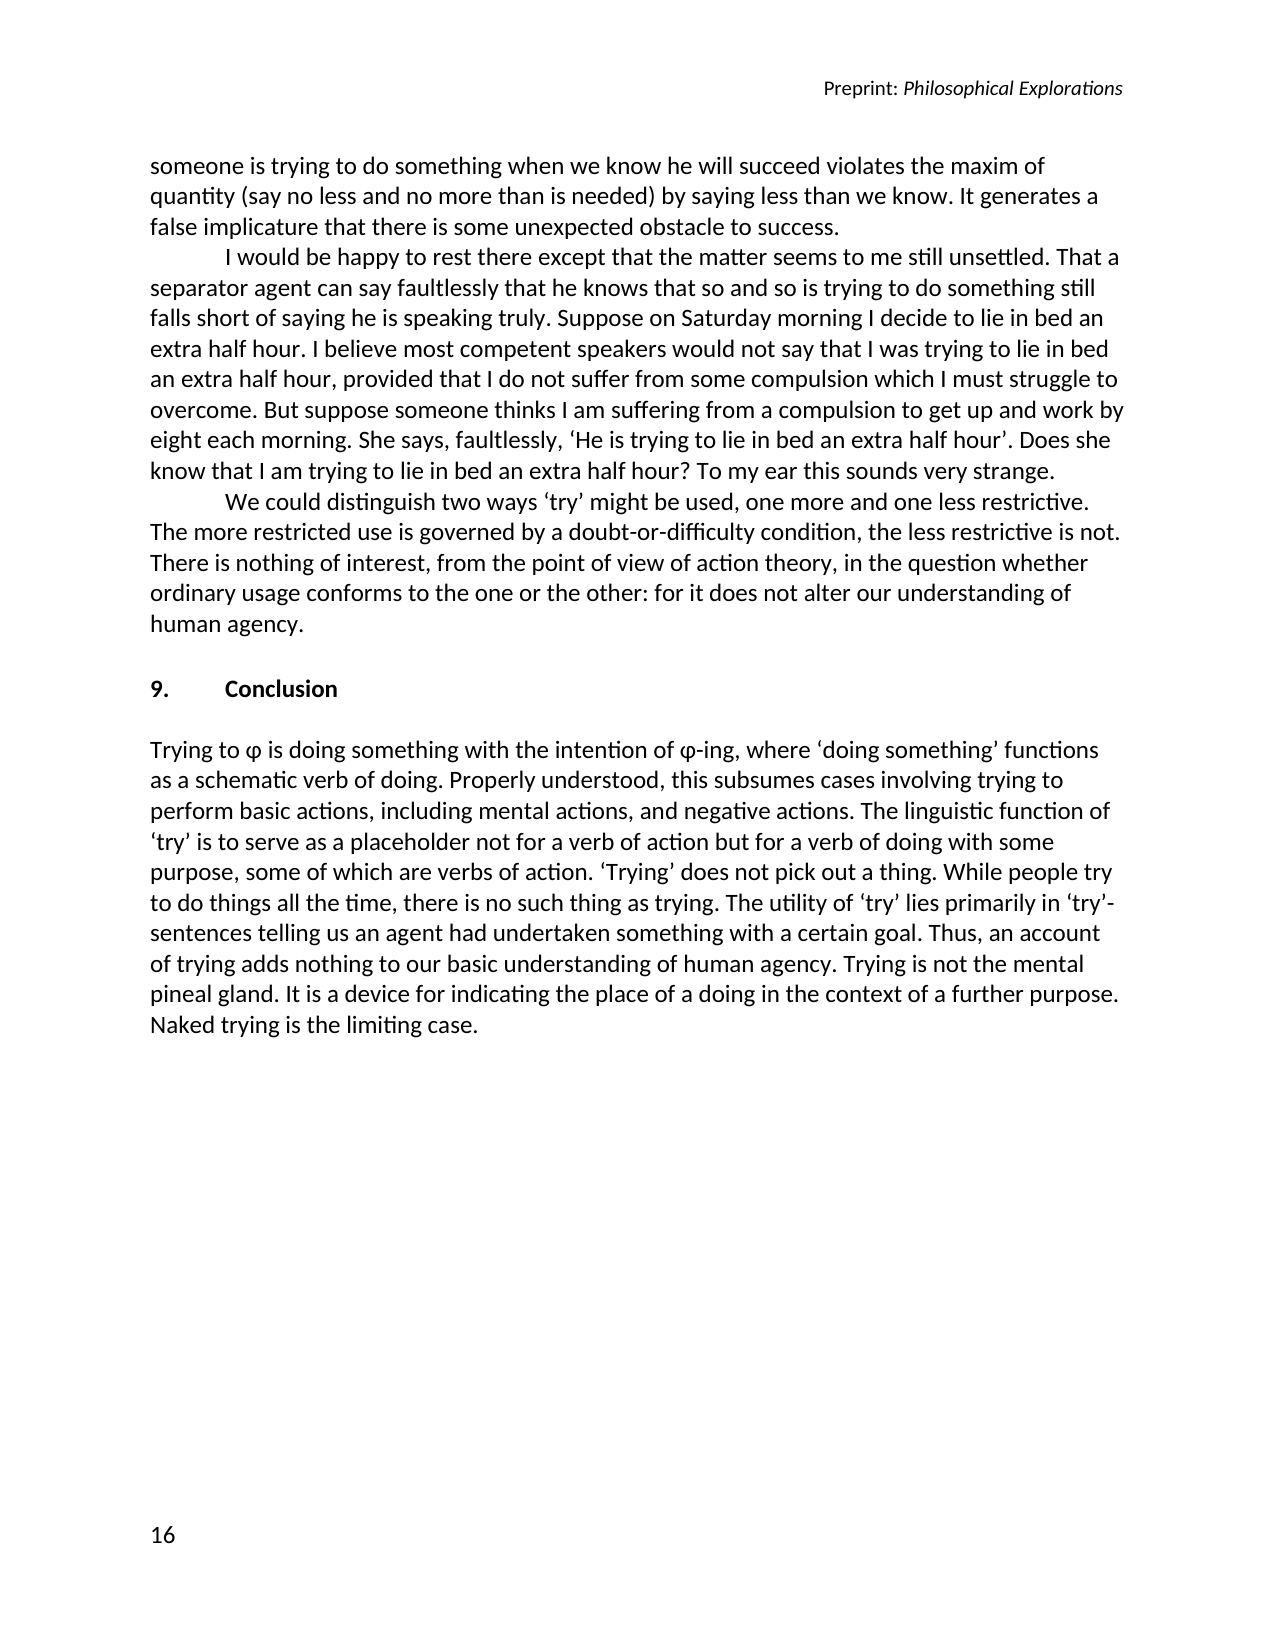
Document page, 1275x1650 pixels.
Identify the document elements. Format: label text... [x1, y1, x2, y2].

text We could distinguish two ways ‘try’ might be used, one more and one less restrictive. The more restricted use is governed by a doubt-or-difficulty condition, the less restrictive is not. There is nothing of interest, from the point of view of action theory, in the question whether ordinary usage conforms to the one or the other: for it does not alter our understanding of human agency. [150, 486, 1125, 638]
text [150, 150, 1125, 242]
subtitle Conclusion [150, 673, 1125, 703]
text I would be happy to rest there except that the matter seems to me still unsettled. That a separator agent can say faultlessly that he knows that so and so is trying to do something still falls short of saying he is speaking truly. Suppose on Saturday morning I decide to lie in bed an extra half hour. I believe most competent speakers would not say that I was trying to lie in bed an extra half hour, provided that I do not suffer from some compulsion which I must struggle to overcome. But suppose someone thinks I am suffering from a compulsion to get up and work by eight each morning. She says, faultlessly, ‘He is trying to lie in bed an extra half hour’. Does she know that I am trying to lie in bed an extra half hour? To my ear this sounds very strange. [150, 242, 1125, 486]
text Trying to ɸ is doing something with the intention of ɸ-ing, where ‘doing something’ functions as a schematic verb of doing. Properly understood, this subsumes cases involving trying to perform basic actions, including mental actions, and negative actions. The linguistic function of ‘try’ is to serve as a placeholder not for a verb of action but for a verb of doing with some purpose, some of which are verbs of action. ‘Trying’ does not pick out a thing. While people try to do things all the time, there is no such thing as trying. The utility of ‘try’ lies primarily in ‘try’-sentences telling us an agent had undertaken something with a certain goal. Thus, an account of trying adds nothing to our basic understanding of human agency. Trying is not the mental pineal gland. It is a device for indicating the place of a doing in the context of a further purpose. Naked trying is the limiting case. [150, 734, 1125, 1039]
